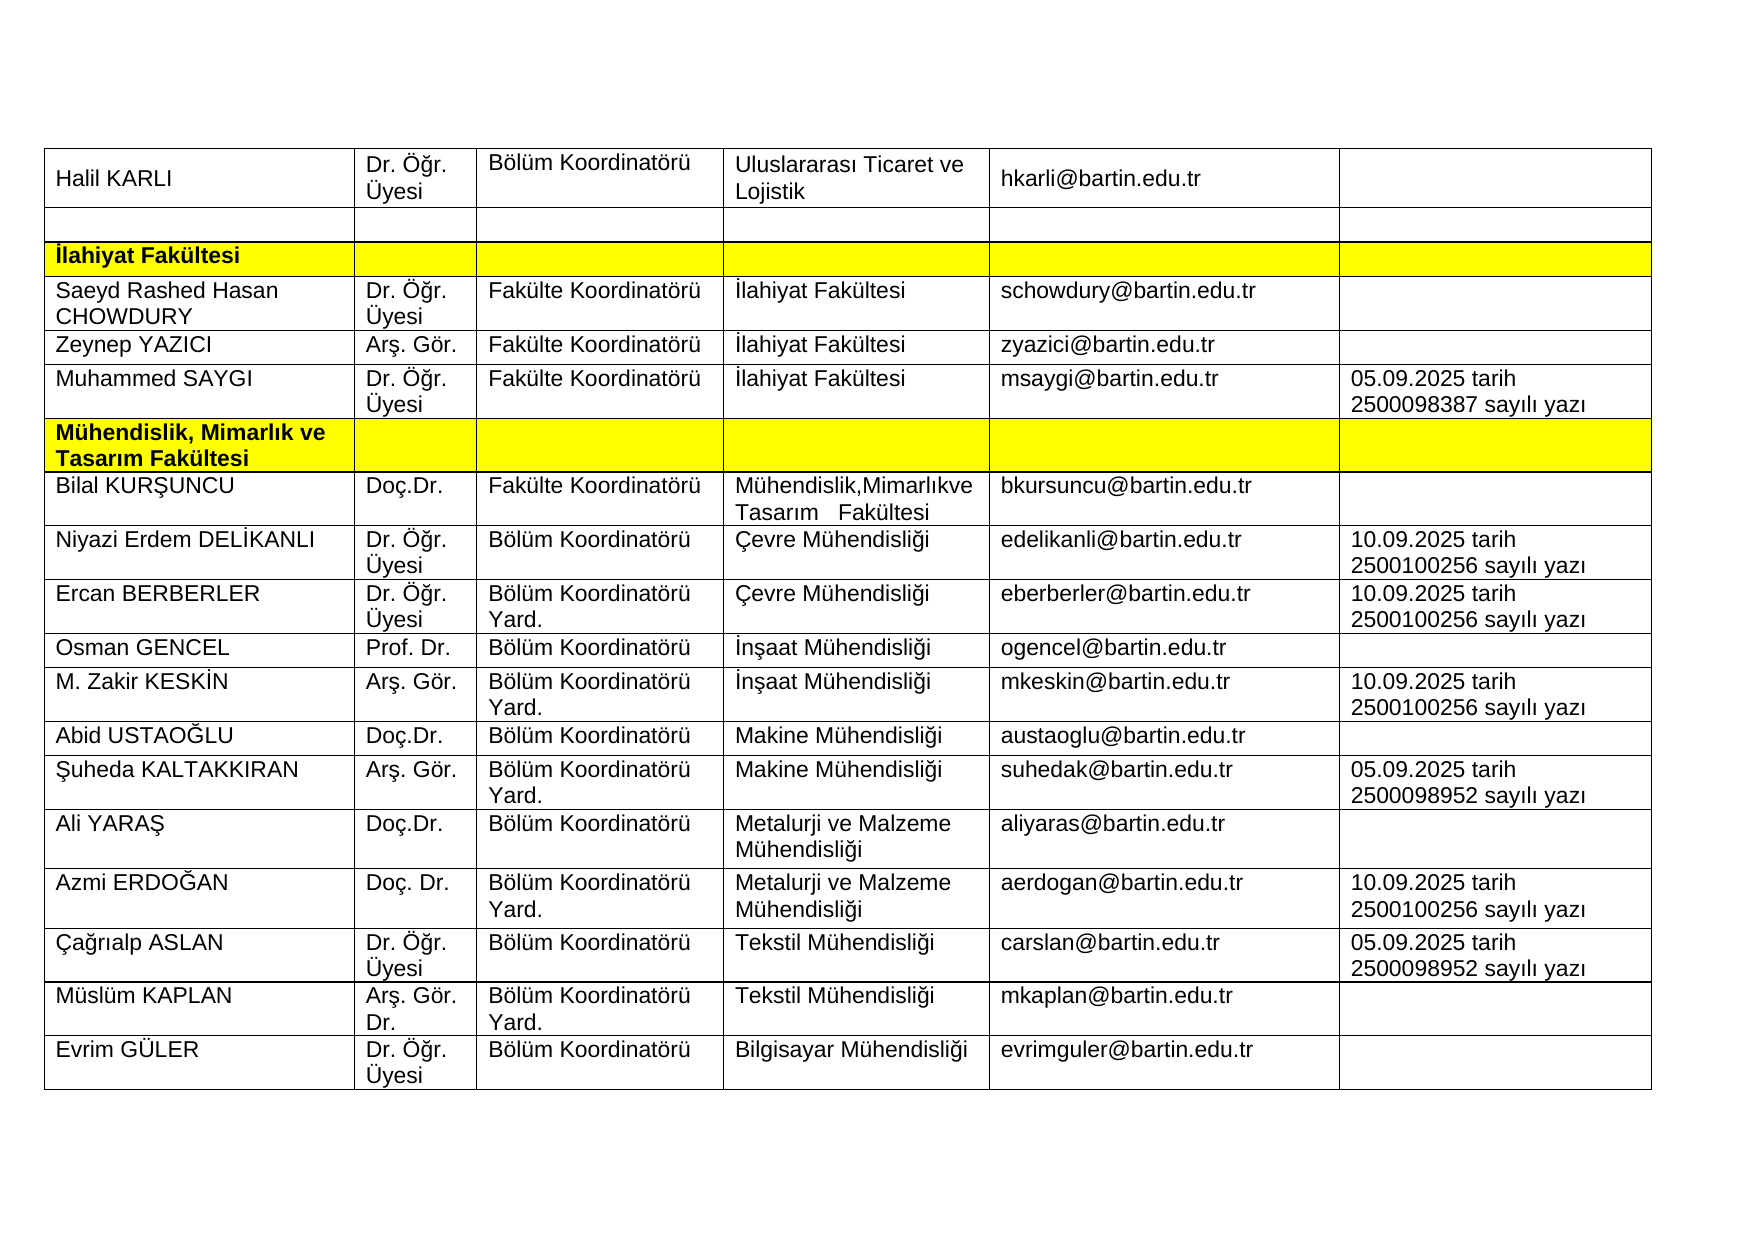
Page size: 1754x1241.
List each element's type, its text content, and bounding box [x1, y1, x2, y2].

table_cell msaygi@bartin.edu.tr [990, 365, 1339, 418]
table_cell Metalurji ve Malzeme Mühendisliği [724, 810, 989, 868]
table_cell [1340, 722, 1651, 755]
table_cell Mühendislik,Mimarlıkve Tasarım Fakültesi [724, 473, 989, 525]
table_cell Bölüm Koordinatörü [477, 526, 723, 579]
table_cell zyazici@bartin.edu.tr [990, 331, 1339, 364]
table_cell [724, 419, 989, 471]
table_cell Saeyd Rashed Hasan CHOWDURY [45, 277, 354, 329]
table_cell [990, 419, 1339, 471]
table_cell Dr. Öğr. Üyesi [355, 526, 476, 579]
table_cell mkaplan@bartin.edu.tr [990, 983, 1339, 1035]
table_cell Zeynep YAZICI [45, 331, 354, 364]
table_cell Doç.Dr. [355, 810, 476, 868]
table_cell Fakülte Koordinatörü [477, 277, 723, 329]
table_cell Ercan BERBERLER [45, 580, 354, 633]
table_cell [477, 208, 723, 241]
table_cell Arş. Gör. [355, 331, 476, 364]
table_cell Prof. Dr. [355, 634, 476, 667]
table_cell Evrim GÜLER [45, 1036, 354, 1089]
table_cell Bölüm Koordinatörü [477, 810, 723, 868]
table_cell Şuheda KALTAKKIRAN [45, 756, 354, 809]
table_cell Makine Mühendisliği [724, 756, 989, 809]
table_cell Dr. Öğr. Üyesi [355, 365, 476, 418]
table_cell Doç.Dr. [355, 473, 476, 525]
table_cell Makine Mühendisliği [724, 722, 989, 755]
table_cell Uluslararası Ticaret ve Lojistik [724, 149, 989, 207]
table_cell 10.09.2025 tarih 2500100256 sayılı yazı [1340, 580, 1651, 633]
table_cell 10.09.2025 tarih 2500100256 sayılı yazı [1340, 668, 1651, 721]
table_cell Dr. Öğr. Üyesi [355, 929, 476, 981]
table_cell [355, 419, 476, 471]
table_cell edelikanli@bartin.edu.tr [990, 526, 1339, 579]
table_cell evrimguler@bartin.edu.tr [990, 1036, 1339, 1089]
table_cell [355, 243, 476, 276]
table_cell Muhammed SAYGI [45, 365, 354, 418]
table_cell Abid USTAOĞLU [45, 722, 354, 755]
table_cell austaoglu@bartin.edu.tr [990, 722, 1339, 755]
table_cell [724, 208, 989, 241]
table_cell İlahiyat Fakültesi [45, 243, 354, 276]
table_cell suhedak@bartin.edu.tr [990, 756, 1339, 809]
table_cell Çağrıalp ASLAN [45, 929, 354, 981]
table_cell Dr. Öğr. Üyesi [355, 580, 476, 633]
table_cell 10.09.2025 tarih 2500100256 sayılı yazı [1340, 526, 1651, 579]
table_cell aerdogan@bartin.edu.tr [990, 869, 1339, 928]
table_cell Ali YARAŞ [45, 810, 354, 868]
table_cell Çevre Mühendisliği [724, 526, 989, 579]
table_cell Arş. Gör. Dr. [355, 983, 476, 1035]
table_cell Bölüm Koordinatörü [477, 634, 723, 667]
table_cell [1340, 277, 1651, 329]
table_cell Azmi ERDOĞAN [45, 869, 354, 928]
table_cell [1340, 208, 1651, 241]
table_cell ogencel@bartin.edu.tr [990, 634, 1339, 667]
table_cell [1340, 149, 1651, 207]
table_cell İlahiyat Fakültesi [724, 277, 989, 329]
table_cell Metalurji ve Malzeme Mühendisliği [724, 869, 989, 928]
table_cell Tekstil Mühendisliği [724, 983, 989, 1035]
table_cell Fakülte Koordinatörü [477, 331, 723, 364]
table_cell Bölüm Koordinatörü [477, 1036, 723, 1089]
table_cell Dr. Öğr. Üyesi [355, 277, 476, 329]
table_cell İlahiyat Fakültesi [724, 331, 989, 364]
table_cell Tekstil Mühendisliği [724, 929, 989, 981]
table_cell Osman GENCEL [45, 634, 354, 667]
table_cell Halil KARLI [45, 149, 354, 207]
table_cell carslan@bartin.edu.tr [990, 929, 1339, 981]
table_cell [1340, 634, 1651, 667]
table_cell Doç.Dr. [355, 722, 476, 755]
table_cell [477, 243, 723, 276]
table_cell mkeskin@bartin.edu.tr [990, 668, 1339, 721]
table_cell Dr. Öğr. Üyesi [355, 149, 476, 207]
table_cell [724, 1036, 989, 1089]
table_cell eberberler@bartin.edu.tr [990, 580, 1339, 633]
table_cell Bölüm Koordinatörü [477, 929, 723, 981]
table_cell 10.09.2025 tarih 2500100256 sayılı yazı [1340, 869, 1651, 928]
table_cell Dr. Öğr. Üyesi [355, 1036, 476, 1089]
table_cell [1340, 473, 1651, 525]
table_cell [355, 208, 476, 241]
table_cell [990, 243, 1339, 276]
table_cell Bölüm Koordinatörü [477, 149, 723, 207]
table_cell İlahiyat Fakültesi [724, 365, 989, 418]
table_cell İnşaat Mühendisliği [724, 634, 989, 667]
table_cell Arş. Gör. [355, 668, 476, 721]
table_cell Müslüm KAPLAN [45, 983, 354, 1035]
table_cell Mühendislik, Mimarlık ve Tasarım Fakültesi [45, 419, 354, 471]
table_cell [477, 419, 723, 471]
table_cell [1340, 983, 1651, 1035]
table_cell Bölüm Koordinatörü Yard. [477, 580, 723, 633]
table_cell Arş. Gör. [355, 756, 476, 809]
table_cell Fakülte Koordinatörü [477, 473, 723, 525]
table_cell [1340, 243, 1651, 276]
table_cell aliyaras@bartin.edu.tr [990, 810, 1339, 868]
table_cell 05.09.2025 tarih 2500098952 sayılı yazı [1340, 756, 1651, 809]
table_cell [1340, 419, 1651, 471]
table_cell Bölüm Koordinatörü Yard. [477, 983, 723, 1035]
table_cell schowdury@bartin.edu.tr [990, 277, 1339, 329]
table_cell [990, 208, 1339, 241]
table_cell [724, 243, 989, 276]
table_cell Bölüm Koordinatörü Yard. [477, 869, 723, 928]
table_cell Bölüm Koordinatörü [477, 722, 723, 755]
table_cell İnşaat Mühendisliği [724, 668, 989, 721]
table_cell 05.09.2025 tarih 2500098387 sayılı yazı [1340, 365, 1651, 418]
table_cell [1340, 1036, 1651, 1089]
table_cell M. Zakir KESKİN [45, 668, 354, 721]
table_cell 05.09.2025 tarih 2500098952 sayılı yazı [1340, 929, 1651, 981]
table_cell [1340, 331, 1651, 364]
table_cell [45, 208, 354, 241]
table_cell Bölüm Koordinatörü Yard. [477, 668, 723, 721]
table_cell bkursuncu@bartin.edu.tr [990, 473, 1339, 525]
table_cell Doç. Dr. [355, 869, 476, 928]
table_cell Bölüm Koordinatörü Yard. [477, 756, 723, 809]
table_cell Bilal KURŞUNCU [45, 473, 354, 525]
table_cell [1340, 810, 1651, 868]
table_cell hkarli@bartin.edu.tr [990, 149, 1339, 207]
table_cell Fakülte Koordinatörü [477, 365, 723, 418]
table_cell Niyazi Erdem DELİKANLI [45, 526, 354, 579]
table_cell Çevre Mühendisliği [724, 580, 989, 633]
